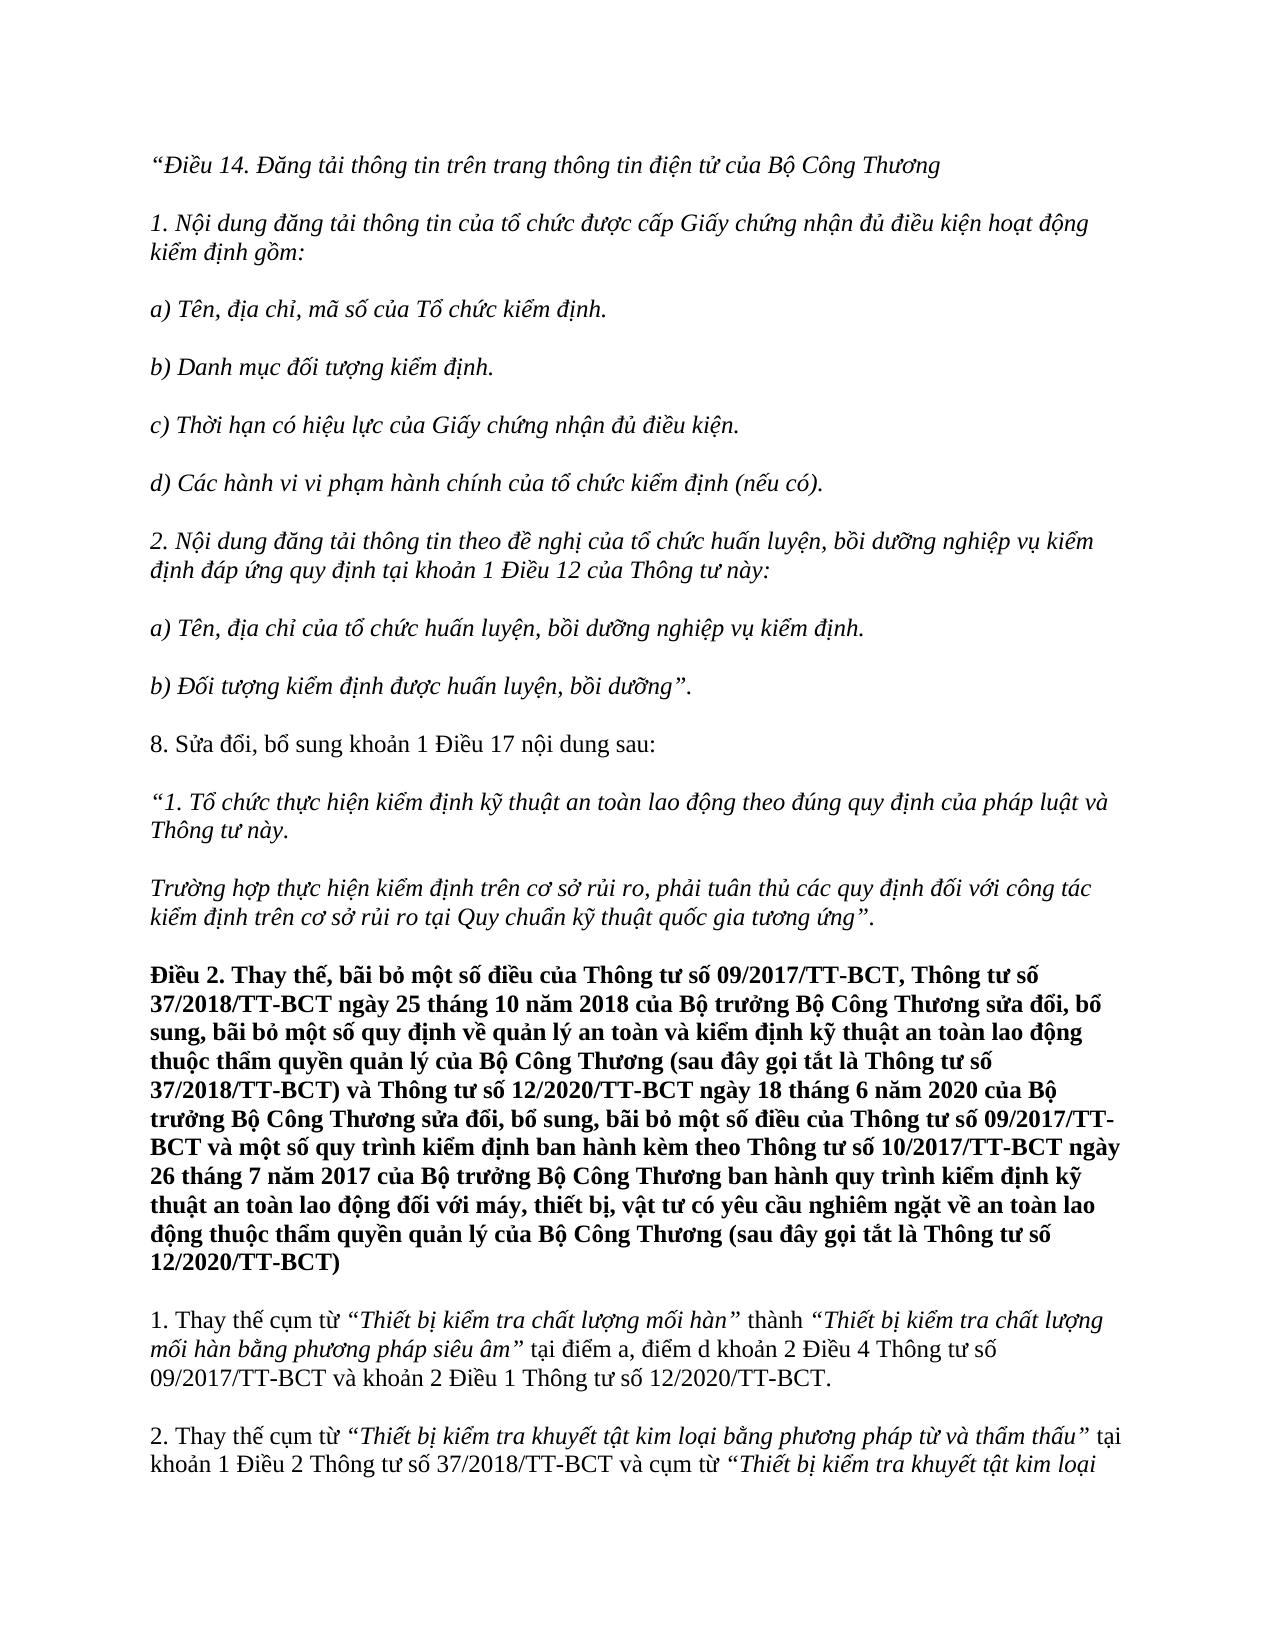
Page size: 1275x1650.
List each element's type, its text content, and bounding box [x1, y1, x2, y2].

text d) Các hành vi vi phạm hành chính của tổ chức kiểm định (nếu có). [150, 468, 1125, 497]
text b) Đối tượng kiểm định được huấn luyện, bồi dưỡng”. [150, 671, 1125, 699]
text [150, 1421, 1125, 1478]
text 8. Sửa đổi, bổ sung khoản 1 Điều 17 nội dung sau: [150, 729, 1125, 757]
text Điều 2. Thay thế, bãi bỏ một số điều của Thông tư số 09/2017/TT-BCT, Thông tư số 37/2018/TT-BCT ngày 25 tháng 10 năm 2018 của Bộ trưởng Bộ Công Thương sửa đổi, bổ sung, bãi bỏ một số quy định về quản lý an toàn và kiểm định kỹ thuật an toàn lao động thuộc thẩm quyền quản lý của Bộ Công Thương (sau đây gọi tắt là Thông tư số 37/2018/TT-BCT) và Thông tư số 12/2020/TT-BCT ngày 18 tháng 6 năm 2020 của Bộ trưởng Bộ Công Thương sửa đổi, bổ sung, bãi bỏ một số điều của Thông tư số 09/2017/TT-BCT và một số quy trình kiểm định ban hành kèm theo Thông tư số 10/2017/TT-BCT ngày 26 tháng 7 năm 2017 của Bộ trưởng Bộ Công Thương ban hành quy trình kiểm định kỹ thuật an toàn lao động đối với máy, thiết bị, vật tư có yêu cầu nghiêm ngặt về an toàn lao động thuộc thẩm quyền quản lý của Bộ Công Thương (sau đây gọi tắt là Thông tư số 12/2020/TT-BCT) [150, 960, 1125, 1276]
text a) Tên, địa chỉ, mã số của Tổ chức kiểm định. [150, 294, 1125, 323]
text c) Thời hạn có hiệu lực của Giấy chứng nhận đủ điều kiện. [150, 410, 1125, 439]
text b) Danh mục đối tượng kiểm định. [150, 352, 1125, 381]
text “1. Tổ chức thực hiện kiểm định kỹ thuật an toàn lao động theo đúng quy định của pháp luật và Thông tư này. [150, 787, 1125, 844]
text 1. Thay thế cụm từ “Thiết bị kiểm tra chất lượng mối hàn” thành “Thiết bị kiểm tra chất lượng mối hàn bằng phương pháp siêu âm” tại điểm a, điểm d khoản 2 Điều 4 Thông tư số 09/2017/TT-BCT và khoản 2 Điều 1 Thông tư số 12/2020/TT-BCT. [150, 1305, 1125, 1392]
text “Điều 14. Đăng tải thông tin trên trang thông tin điện tử của Bộ Công Thương [150, 150, 1125, 179]
text 1. Nội dung đăng tải thông tin của tổ chức được cấp Giấy chứng nhận đủ điều kiện hoạt động kiểm định gồm: [150, 208, 1125, 265]
text 2. Nội dung đăng tải thông tin theo đề nghị của tổ chức huấn luyện, bồi dưỡng nghiệp vụ kiểm định đáp ứng quy định tại khoản 1 Điều 12 của Thông tư này: [150, 526, 1125, 584]
text Trường hợp thực hiện kiểm định trên cơ sở rủi ro, phải tuân thủ các quy định đối với công tác kiểm định trên cơ sở rủi ro tại Quy chuẩn kỹ thuật quốc gia tương ứng”. [150, 873, 1125, 931]
text a) Tên, địa chỉ của tổ chức huấn luyện, bồi dưỡng nghiệp vụ kiểm định. [150, 613, 1125, 642]
